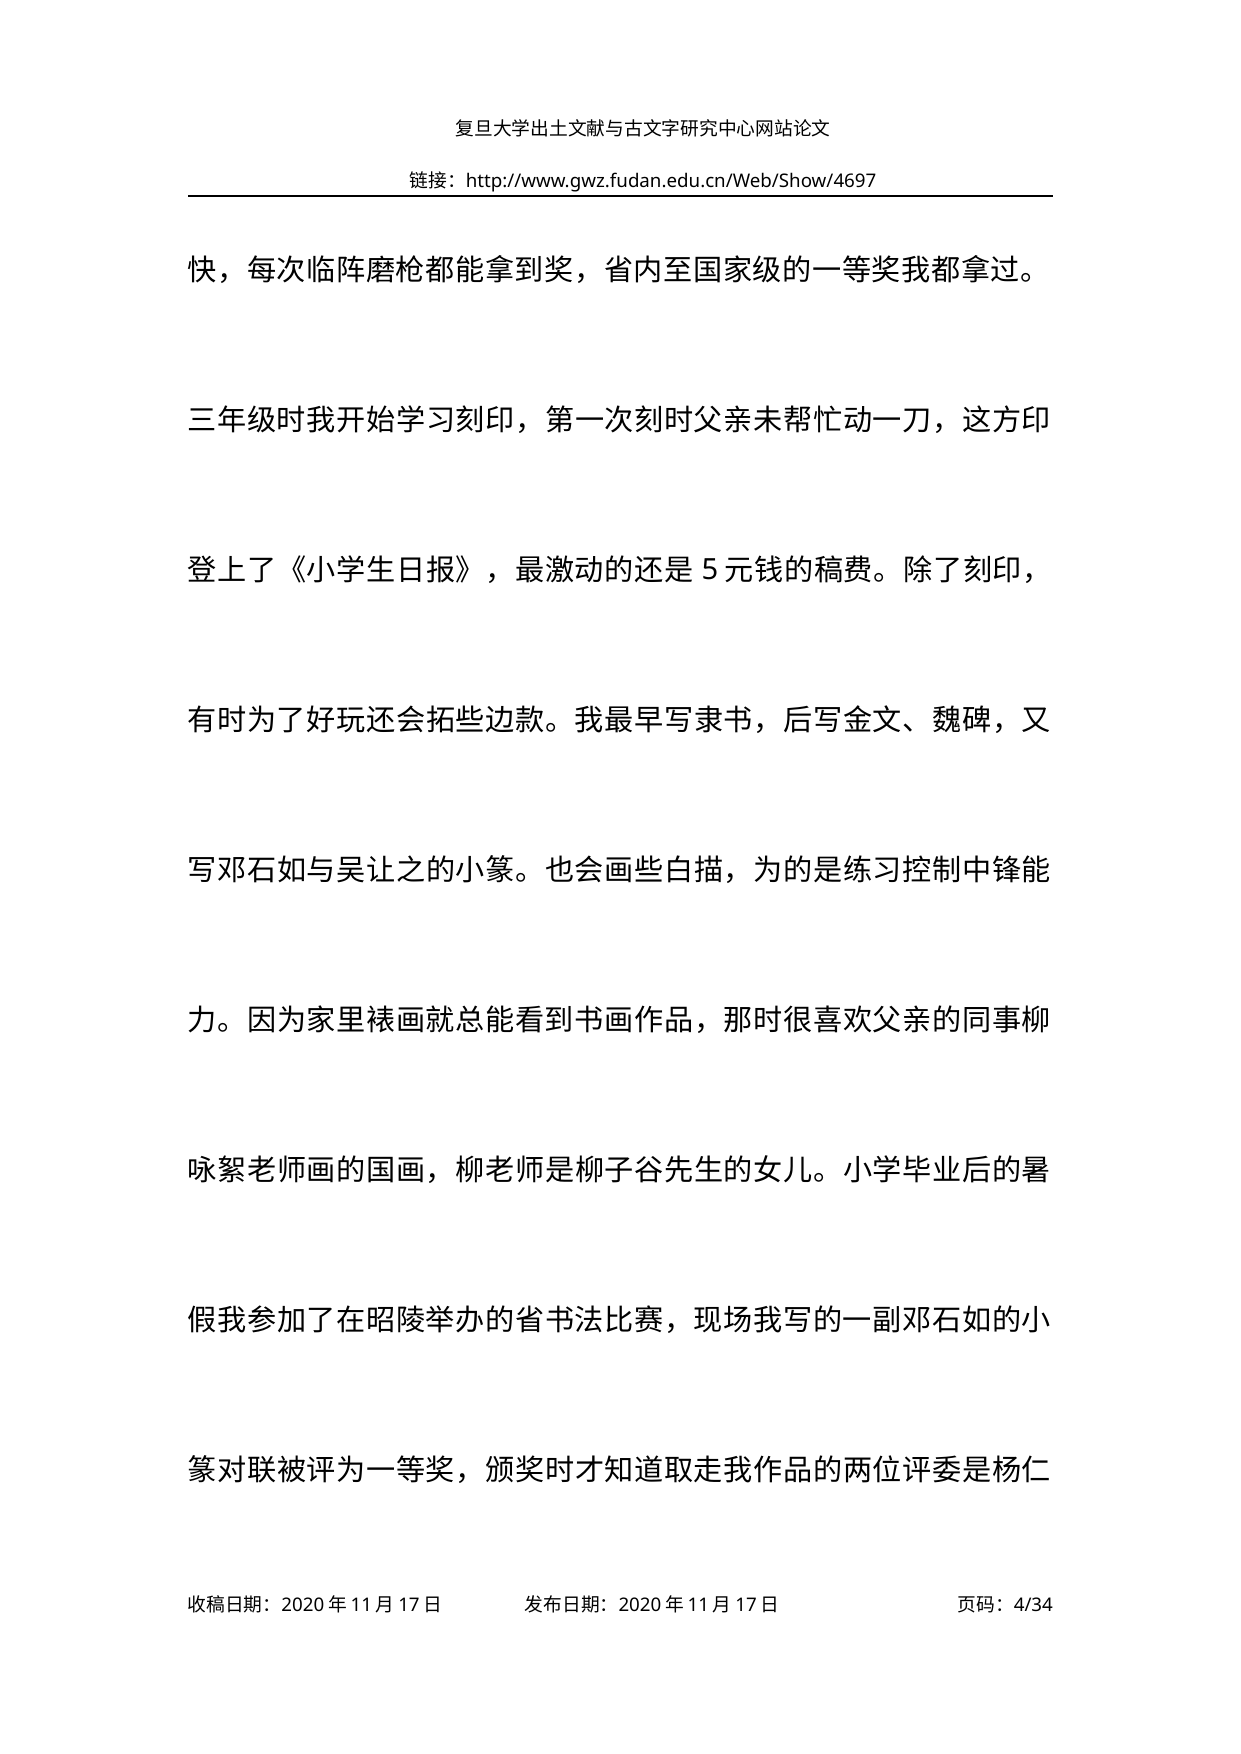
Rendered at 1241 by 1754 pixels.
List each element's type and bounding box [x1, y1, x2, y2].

text [187, 231, 1053, 1506]
